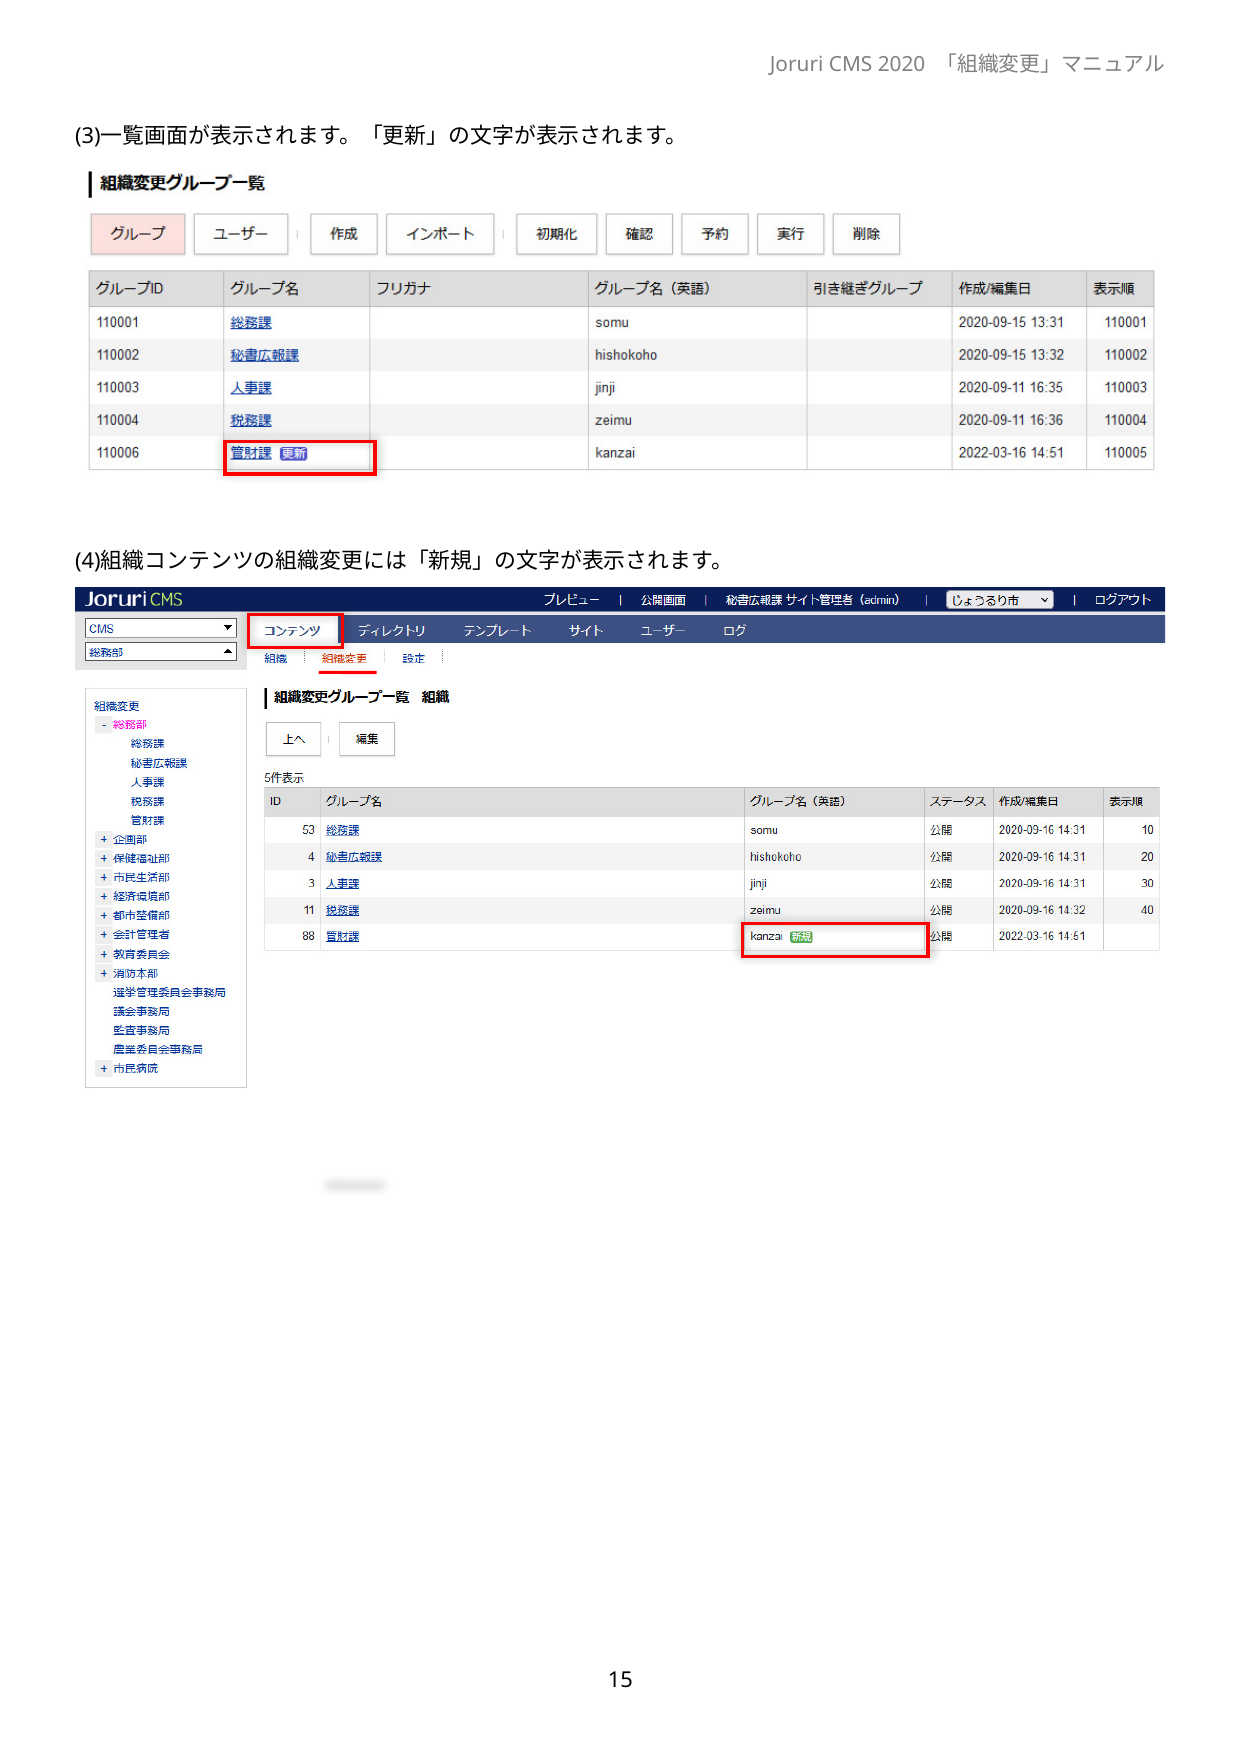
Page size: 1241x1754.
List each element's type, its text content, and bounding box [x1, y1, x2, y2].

picture [75, 162, 1166, 488]
text (4)組織コンテンツの組織変更には「新規」の文字が表示されます。 [75, 543, 1165, 574]
text (3)一覧画面が表示されます。「更新」の文字が表示されます。 [75, 118, 1165, 150]
picture [75, 587, 1166, 1098]
